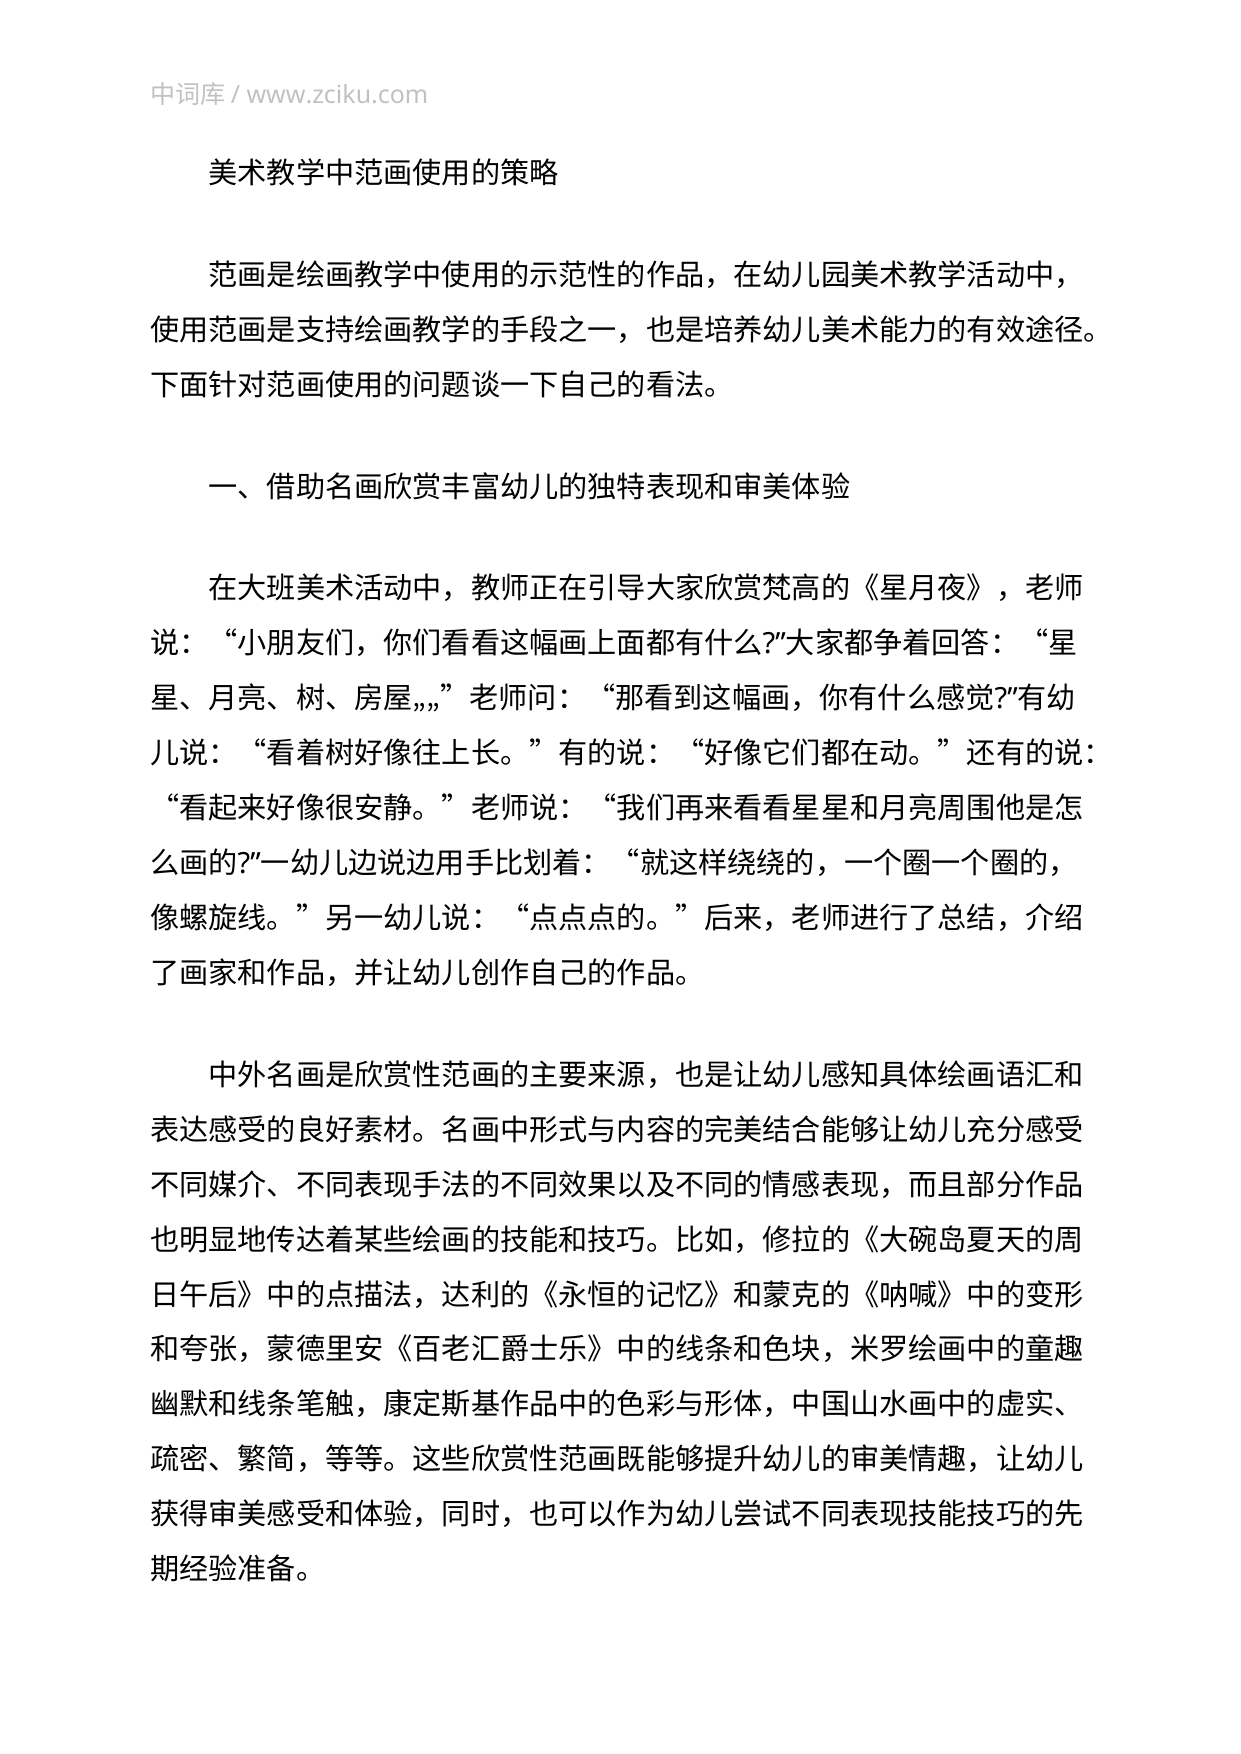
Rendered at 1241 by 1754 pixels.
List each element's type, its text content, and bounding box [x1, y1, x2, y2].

text 在大班美术活动中，教师正在引导大家欣赏梵高的《星月夜》，老师说：“小朋友们，你们看看这幅画上面都有什么?”大家都争着回答：“星星、月亮、树、房屋„„”老师问：“那看到这幅画，你有什么感觉?”有幼儿说：“看着树好像往上长。”有的说：“好像它们都在动。”还有的说：“看起来好像很安静。”老师说：“我们再来看看星星和月亮周围他是怎么画的?”一幼儿边说边用手比划着：“就这样绕绕的，一个圈一个圈的，像螺旋线。”另一幼儿说：“点点点的。”后来，老师进行了总结，介绍了画家和作品，并让幼儿创作自己的作品。 [150, 565, 1090, 992]
text 一、借助名画欣赏丰富幼儿的独特表现和审美体验 [150, 463, 1090, 506]
text 美术教学中范画使用的策略 [150, 150, 1090, 192]
text 范画是绘画教学中使用的示范性的作品，在幼儿园美术教学活动中，使用范画是支持绘画教学的手段之一，也是培养幼儿美术能力的有效途径。下面针对范画使用的问题谈一下自己的看法。 [150, 252, 1090, 404]
text 中外名画是欣赏性范画的主要来源，也是让幼儿感知具体绘画语汇和表达感受的良好素材。名画中形式与内容的完美结合能够让幼儿充分感受不同媒介、不同表现手法的不同效果以及不同的情感表现，而且部分作品也明显地传达着某些绘画的技能和技巧。比如，修拉的《大碗岛夏天的周日午后》中的点描法，达利的《永恒的记忆》和蒙克的《呐喊》中的变形和夸张，蒙德里安《百老汇爵士乐》中的线条和色块，米罗绘画中的童趣幽默和线条笔触，康定斯基作品中的色彩与形体，中国山水画中的虚实、疏密、繁简，等等。这些欣赏性范画既能够提升幼儿的审美情趣，让幼儿获得审美感受和体验，同时，也可以作为幼儿尝试不同表现技能技巧的先期经验准备。 [150, 1051, 1090, 1588]
